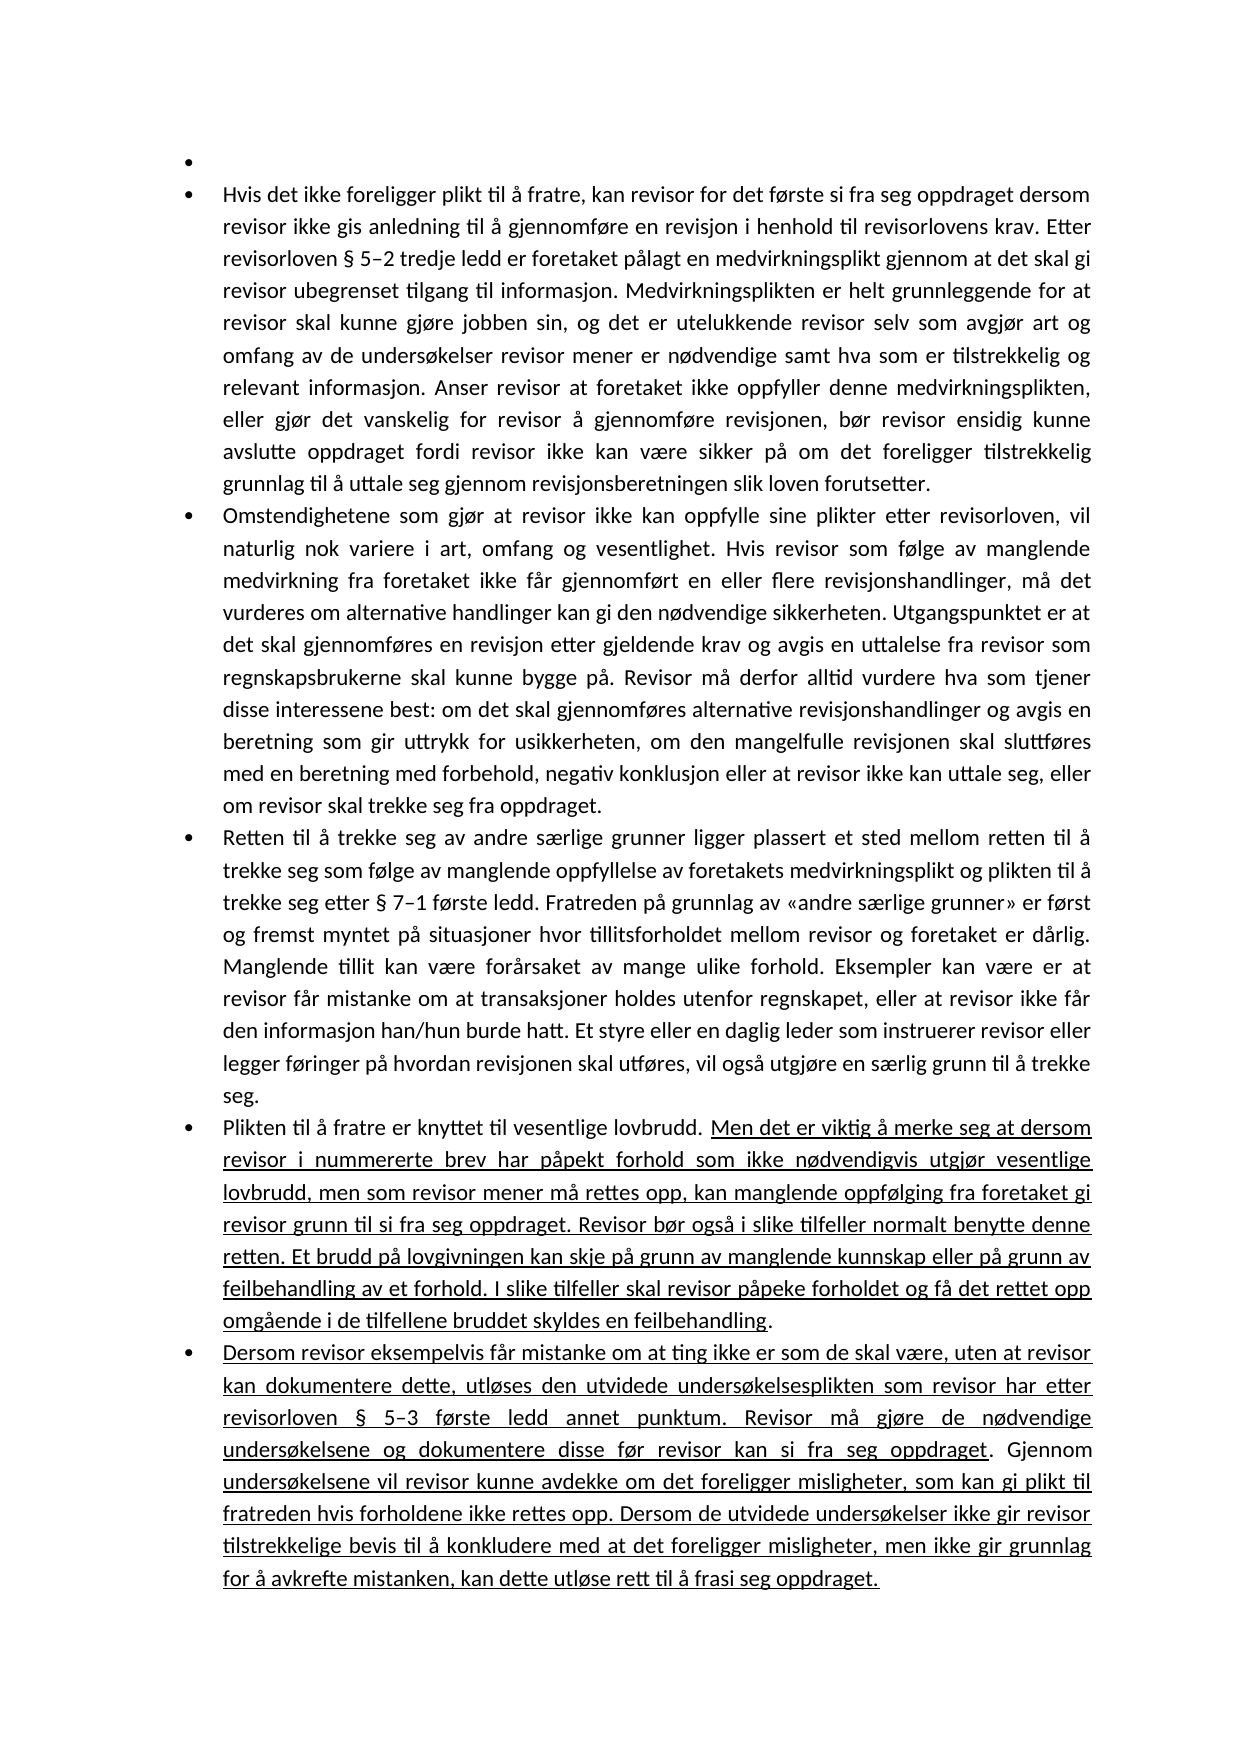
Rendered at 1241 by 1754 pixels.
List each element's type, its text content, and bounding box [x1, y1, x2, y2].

list Plikten til å fratre er knyttet til vesentlige lovbrudd. Men det er viktig å merke seg at dersom revisor i nummererte brev har påpekt forhold som ikke nødvendigvis utgjør vesentlige lovbrudd, men som revisor mener må rettes opp, kan manglende oppfølging fra foretaket gi revisor grunn til si fra seg oppdraget. Revisor bør også i slike tilfeller normalt benytte denne retten. Et brudd på lovgivningen kan skje på grunn av manglende kunnskap eller på grunn av feilbehandling av et forhold. I slike tilfeller skal revisor påpeke forholdet og få det rettet opp omgående i de tilfellene bruddet skyldes en feilbehandling. [185, 1113, 1093, 1334]
list Omstendighetene som gjør at revisor ikke kan oppfylle sine plikter etter revisorloven, vil naturlig nok variere i art, omfang og vesentlighet. Hvis revisor som følge av manglende medvirkning fra foretaket ikke får gjennomført en eller flere revisjonshandlinger, må det vurderes om alternative handlinger kan gi den nødvendige sikkerheten. Utgangspunktet er at det skal gjennomføres en revisjon etter gjeldende krav og avgis en uttalelse fra revisor som regnskapsbrukerne skal kunne bygge på. Revisor må derfor alltid vurdere hva som tjener disse interessene best: om det skal gjennomføres alternative revisjonshandlinger og avgis en beretning som gir uttrykk for usikkerheten, om den mangelfulle revisjonen skal sluttføres med en beretning med forbehold, negativ konklusjon eller at revisor ikke kan uttale seg, eller om revisor skal trekke seg fra oppdraget. [185, 502, 1093, 819]
list Hvis det ikke foreligger plikt til å fratre, kan revisor for det første si fra seg oppdraget dersom revisor ikke gis anledning til å gjennomføre en revisjon i henhold til revisorlovens krav. Etter revisorloven § 5–2 tredje ledd er foretaket pålagt en medvirkningsplikt gjennom at det skal gi revisor ubegrenset tilgang til informasjon. Medvirkningsplikten er helt grunnleggende for at revisor skal kunne gjøre jobben sin, og det er utelukkende revisor selv som avgjør art og omfang av de undersøkelser revisor mener er nødvendige samt hva som er tilstrekkelig og relevant informasjon. Anser revisor at foretaket ikke oppfyller denne medvirkningsplikten, eller gjør det vanskelig for revisor å gjennomføre revisjonen, bør revisor ensidig kunne avslutte oppdraget fordi revisor ikke kan være sikker på om det foreligger tilstrekkelig grunnlag til å uttale seg gjennom revisjonsberetningen slik loven forutsetter. [185, 180, 1093, 497]
list Dersom revisor eksempelvis får mistanke om at ting ikke er som de skal være, uten at revisor kan dokumentere dette, utløses den utvidede undersøkelsesplikten som revisor har etter revisorloven § 5–3 første ledd annet punktum. Revisor må gjøre de nødvendige undersøkelsene og dokumentere disse før revisor kan si fra seg oppdraget. Gjennom undersøkelsene vil revisor kunne avdekke om det foreligger misligheter, som kan gi plikt til fratreden hvis forholdene ikke rettes opp. Dersom de utvidede undersøkelser ikke gir revisor tilstrekkelige bevis til å konkludere med at det foreligger misligheter, men ikke gir grunnlag for å avkrefte mistanken, kan dette utløse rett til å frasi seg oppdraget. [185, 1338, 1093, 1592]
list Retten til å trekke seg av andre særlige grunner ligger plassert et sted mellom retten til å trekke seg som følge av manglende oppfyllelse av foretakets medvirkningsplikt og plikten til å trekke seg etter § 7–1 første ledd. Fratreden på grunnlag av «andre særlige grunner» er først og fremst myntet på situasjoner hvor tillitsforholdet mellom revisor og foretaket er dårlig. Manglende tillit kan være forårsaket av mange ulike forhold. Eksempler kan være er at revisor får mistanke om at transaksjoner holdes utenfor regnskapet, eller at revisor ikke får den informasjon han/hun burde hatt. Et styre eller en daglig leder som instruerer revisor eller legger føringer på hvordan revisjonen skal utføres, vil også utgjøre en særlig grunn til å trekke seg. [185, 823, 1093, 1109]
